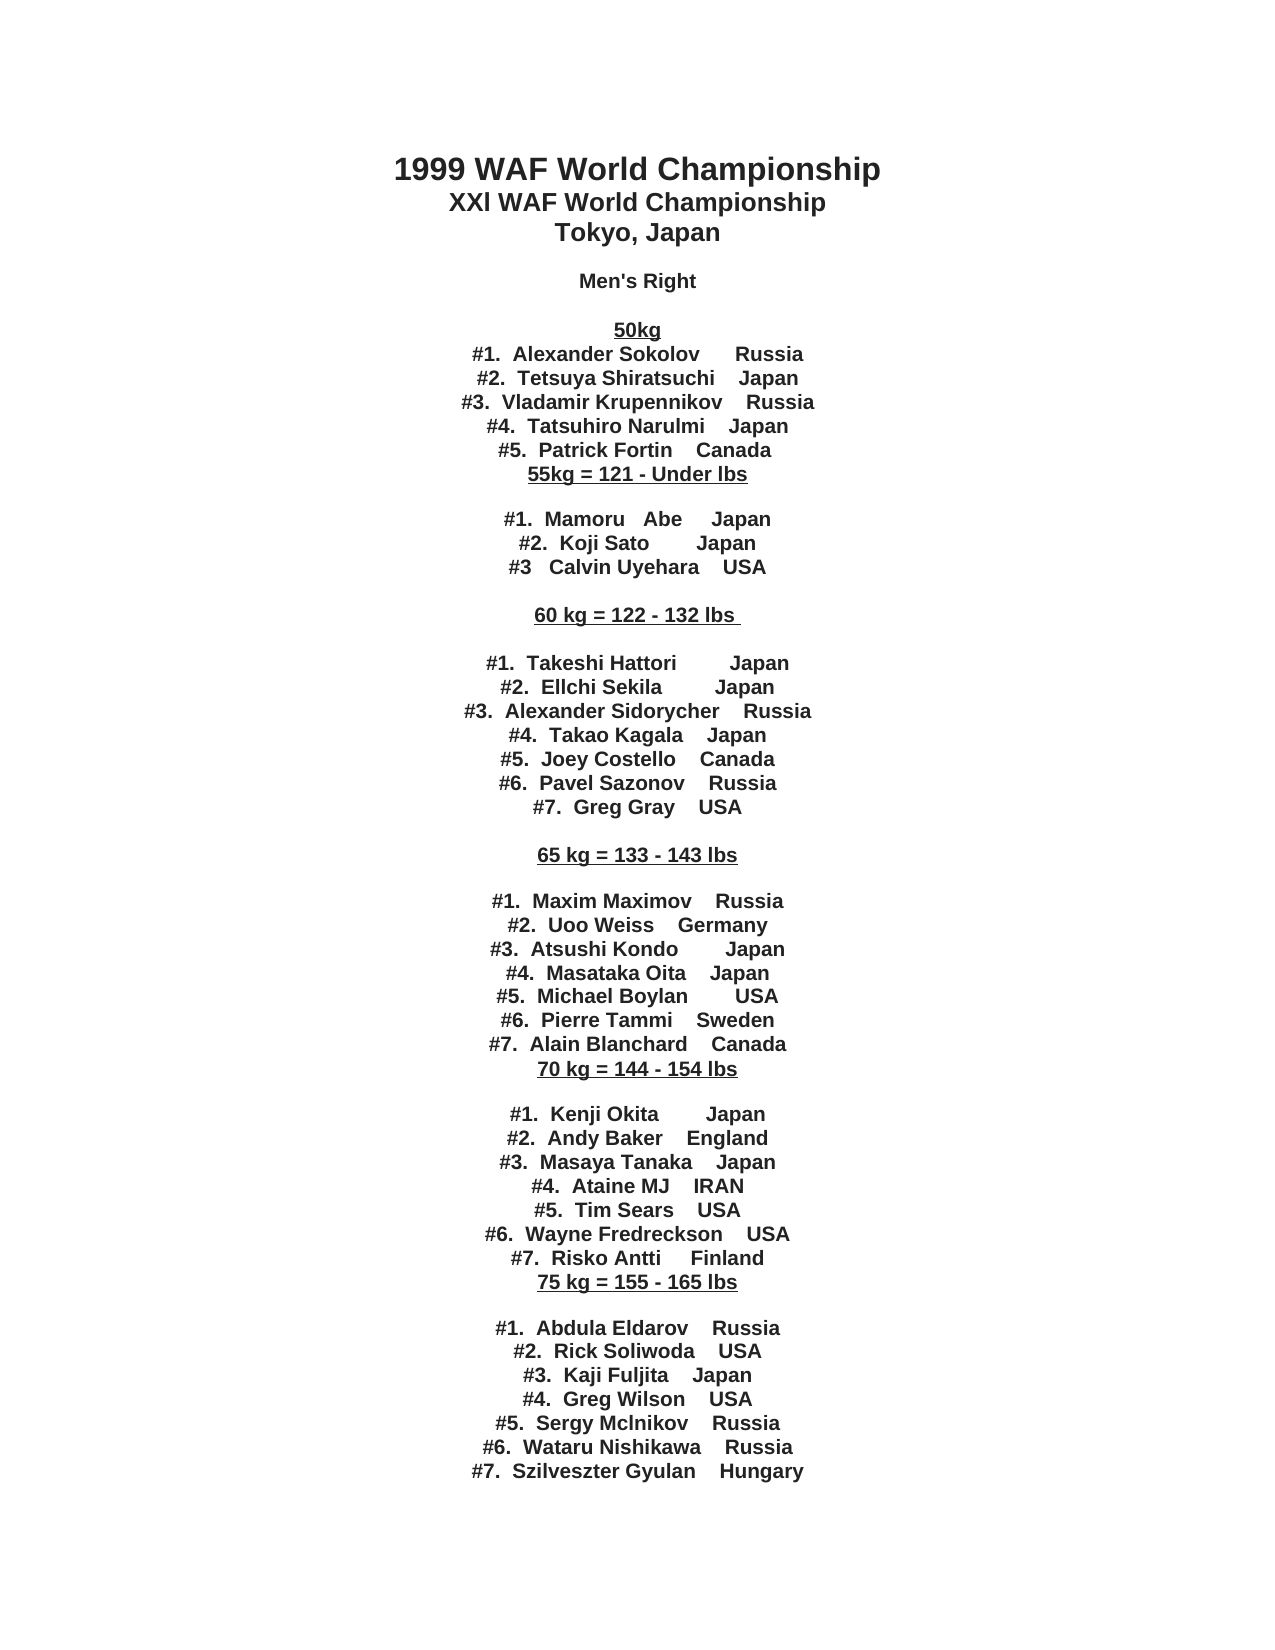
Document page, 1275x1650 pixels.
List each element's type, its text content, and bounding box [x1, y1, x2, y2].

text 55kg = 121 - Under lbs #1. Mamoru Abe Japan #2. Koji Sato Japan #3 Calvin Uyehara USA 60 kg = 122 - 132 lbs #1. Takeshi Hattori Japan #2. Ellchi Sekila Japan #3. Alexander Sidorycher Russia #4. Takao Kagala Japan #5. Joey Costello Canada #6. Pavel Sazonov Russia #7. Greg Gray USA [187, 462, 1087, 818]
text 1999 WAF World Championship XXl WAF World Championship Tokyo, Japan [187, 150, 1087, 247]
text 75 kg = 155 - 165 lbs #1. Abdula Eldarov Russia #2. Rick Soliwoda USA #3. Kaji Fuljita Japan #4. Greg Wilson USA #5. Sergy Mclnikov Russia #6. Wataru Nishikawa Russia #7. Szilveszter Gyulan Hungary [187, 1270, 1087, 1483]
text 50kg [187, 317, 1087, 341]
text #1. Alexander Sokolov Russia #2. Tetsuya Shiratsuchi Japan #3. Vladamir Krupennikov Russia #4. Tatsuhiro Narulmi Japan #5. Patrick Fortin Canada [187, 342, 1087, 461]
text 70 kg = 144 - 154 lbs #1. Kenji Okita Japan #2. Andy Baker England #3. Masaya Tanaka Japan #4. Ataine MJ IRAN #5. Tim Sears USA #6. Wayne Fredreckson USA #7. Risko Antti Finland [187, 1056, 1087, 1269]
text Men's Right [187, 269, 1087, 293]
text 65 kg = 133 - 143 lbs #1. Maxim Maximov Russia #2. Uoo Weiss Germany #3. Atsushi Kondo Japan #4. Masataka Oita Japan #5. Michael Boylan USA #6. Pierre Tammi Sweden #7. Alain Blanchard Canada [187, 843, 1087, 1056]
